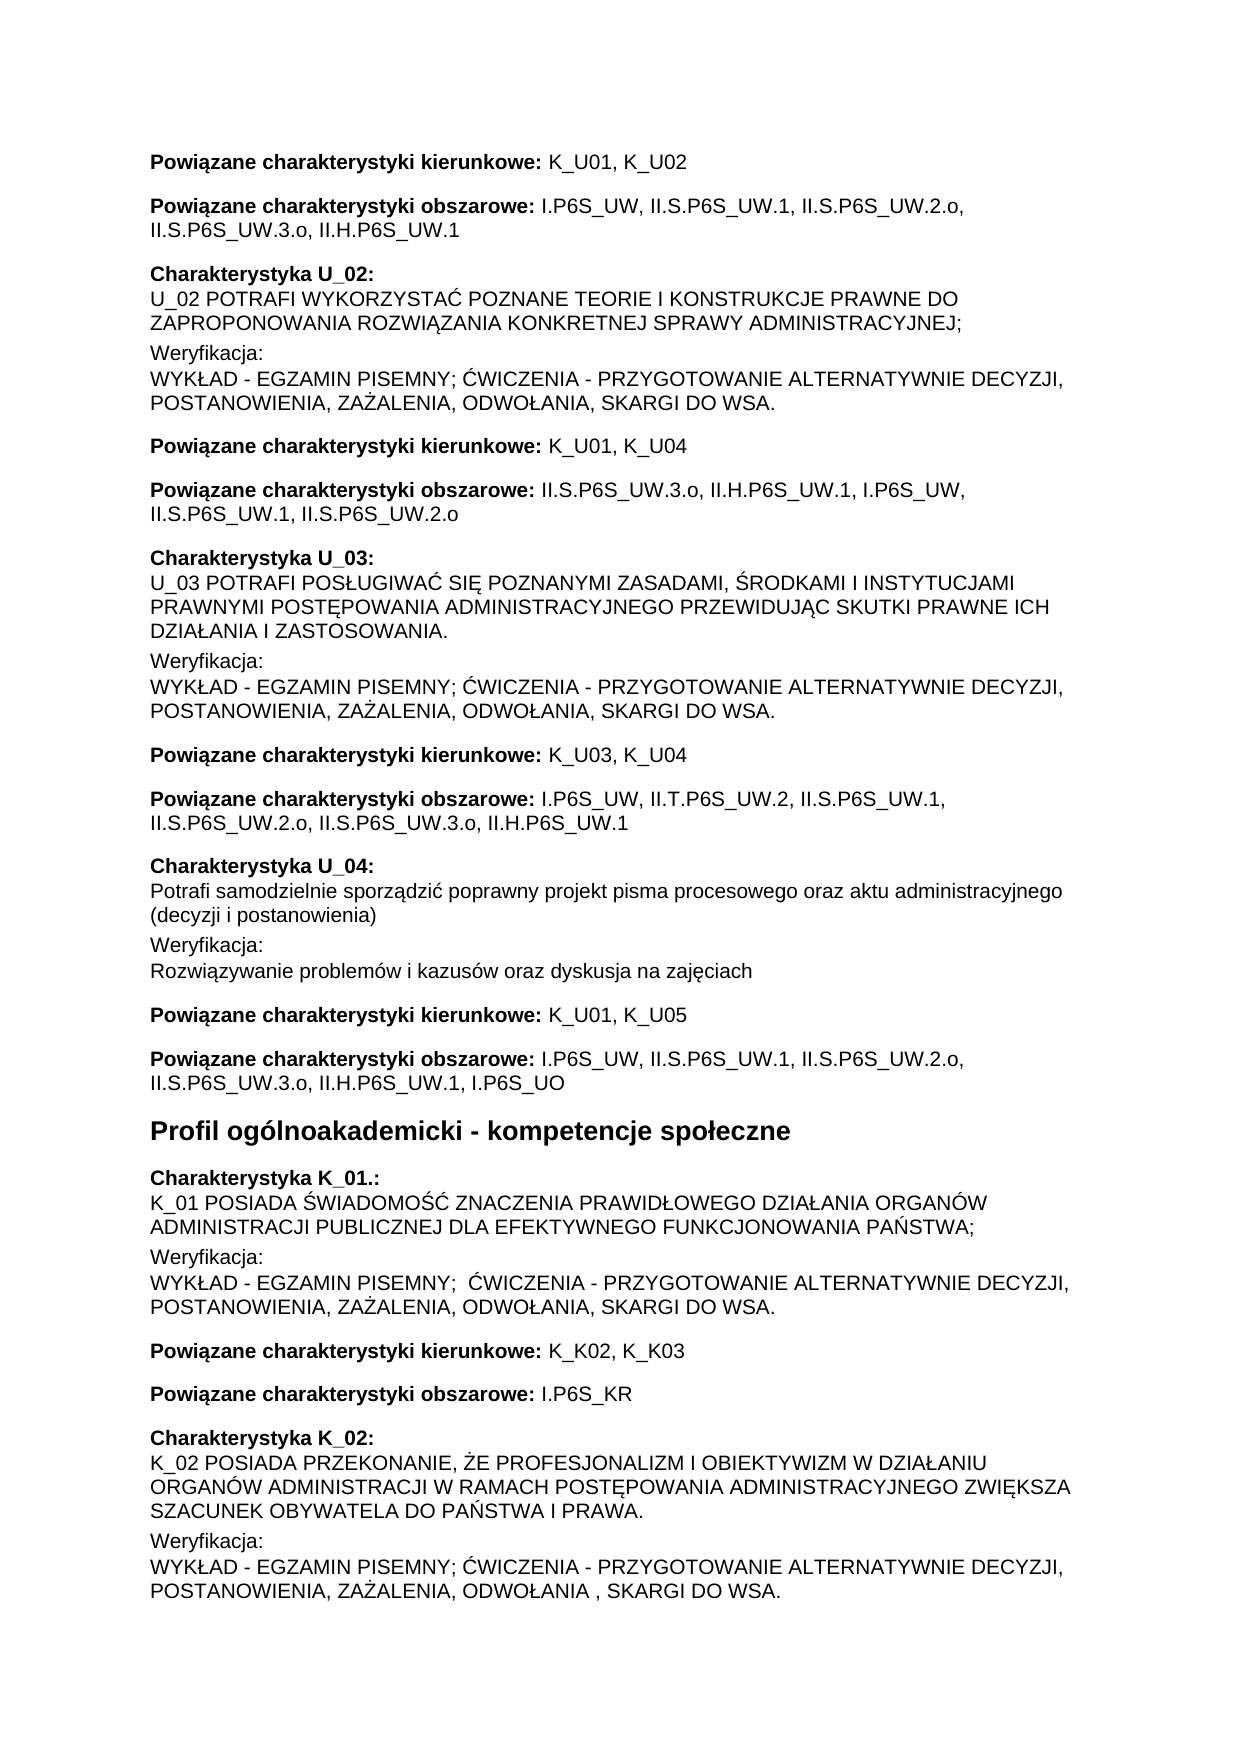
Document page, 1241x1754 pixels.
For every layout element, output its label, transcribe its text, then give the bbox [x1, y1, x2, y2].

text Charakterystyka K_02: [150, 1426, 1090, 1450]
text Weryfikacja: [150, 1245, 1090, 1269]
text Powiązane charakterystyki obszarowe: I.P6S_UW, II.S.P6S_UW.1, II.S.P6S_UW.2.o, II.S.P6S_UW.3.o, II.H.P6S_UW.1, I.P6S_UO [150, 1047, 1090, 1095]
text Weryfikacja: [150, 649, 1090, 673]
text Charakterystyka U_02: [150, 261, 1090, 285]
text Powiązane charakterystyki obszarowe: I.P6S_KR [150, 1382, 1090, 1406]
subtitle Profil ogólnoakademicki - kompetencje społeczne [150, 1114, 1090, 1146]
text U_03 POTRAFI POSŁUGIWAĆ SIĘ POZNANYMI ZASADAMI, ŚRODKAMI I INSTYTUCJAMI PRAWNYMI POSTĘPOWANIA ADMINISTRACYJNEGO PRZEWIDUJĄC SKUTKI PRAWNE ICH DZIAŁANIA I ZASTOSOWANIA. [150, 571, 1090, 643]
text WYKŁAD - EGZAMIN PISEMNY; ĆWICZENIA - PRZYGOTOWANIE ALTERNATYWNIE DECYZJI, POSTANOWIENIA, ZAŻALENIA, ODWOŁANIA, SKARGI DO WSA. [150, 367, 1090, 414]
text Weryfikacja: [150, 341, 1090, 364]
text WYKŁAD - EGZAMIN PISEMNY; ĆWICZENIA - PRZYGOTOWANIE ALTERNATYWNIE DECYZJI, POSTANOWIENIA, ZAŻALENIA, ODWOŁANIA, SKARGI DO WSA. [150, 1271, 1090, 1319]
text Powiązane charakterystyki obszarowe: I.P6S_UW, II.S.P6S_UW.1, II.S.P6S_UW.2.o, II.S.P6S_UW.3.o, II.H.P6S_UW.1 [150, 194, 1090, 242]
text Charakterystyka K_01.: [150, 1166, 1090, 1189]
text Powiązane charakterystyki obszarowe: I.P6S_UW, II.T.P6S_UW.2, II.S.P6S_UW.1, II.S.P6S_UW.2.o, II.S.P6S_UW.3.o, II.H.P6S_UW.1 [150, 786, 1090, 834]
text K_02 POSIADA PRZEKONANIE, ŻE PROFESJONALIZM I OBIEKTYWIZM W DZIAŁANIU ORGANÓW ADMINISTRACJI W RAMACH POSTĘPOWANIA ADMINISTRACYJNEGO ZWIĘKSZA SZACUNEK OBYWATELA DO PAŃSTWA I PRAWA. [150, 1451, 1090, 1523]
text Powiązane charakterystyki kierunkowe: K_K02, K_K03 [150, 1338, 1090, 1362]
text Powiązane charakterystyki kierunkowe: K_U01, K_U05 [150, 1003, 1090, 1027]
text U_02 POTRAFI WYKORZYSTAĆ POZNANE TEORIE I KONSTRUKCJE PRAWNE DO ZAPROPONOWANIA ROZWIĄZANIA KONKRETNEJ SPRAWY ADMINISTRACYJNEJ; [150, 286, 1090, 334]
text Weryfikacja: [150, 933, 1090, 957]
text Potrafi samodzielnie sporządzić poprawny projekt pisma procesowego oraz aktu administracyjnego (decyzji i postanowienia) [150, 879, 1090, 927]
text Charakterystyka U_03: [150, 546, 1090, 570]
text WYKŁAD - EGZAMIN PISEMNY; ĆWICZENIA - PRZYGOTOWANIE ALTERNATYWNIE DECYZJI, POSTANOWIENIA, ZAŻALENIA, ODWOŁANIA, SKARGI DO WSA. [150, 675, 1090, 723]
text Powiązane charakterystyki kierunkowe: K_U01, K_U02 [150, 150, 1090, 174]
text Powiązane charakterystyki kierunkowe: K_U03, K_U04 [150, 743, 1090, 767]
text Weryfikacja: [150, 1529, 1090, 1553]
text K_01 POSIADA ŚWIADOMOŚĆ ZNACZENIA PRAWIDŁOWEGO DZIAŁANIA ORGANÓW ADMINISTRACJI PUBLICZNEJ DLA EFEKTYWNEGO FUNKCJONOWANIA PAŃSTWA; [150, 1191, 1090, 1238]
text Powiązane charakterystyki kierunkowe: K_U01, K_U04 [150, 434, 1090, 458]
text Rozwiązywanie problemów i kazusów oraz dyskusja na zajęciach [150, 959, 1090, 983]
text Powiązane charakterystyki obszarowe: II.S.P6S_UW.3.o, II.H.P6S_UW.1, I.P6S_UW, II.S.P6S_UW.1, II.S.P6S_UW.2.o [150, 478, 1090, 526]
text Charakterystyka U_04: [150, 854, 1090, 878]
text WYKŁAD - EGZAMIN PISEMNY; ĆWICZENIA - PRZYGOTOWANIE ALTERNATYWNIE DECYZJI, POSTANOWIENIA, ZAŻALENIA, ODWOŁANIA , SKARGI DO WSA. [150, 1555, 1090, 1603]
